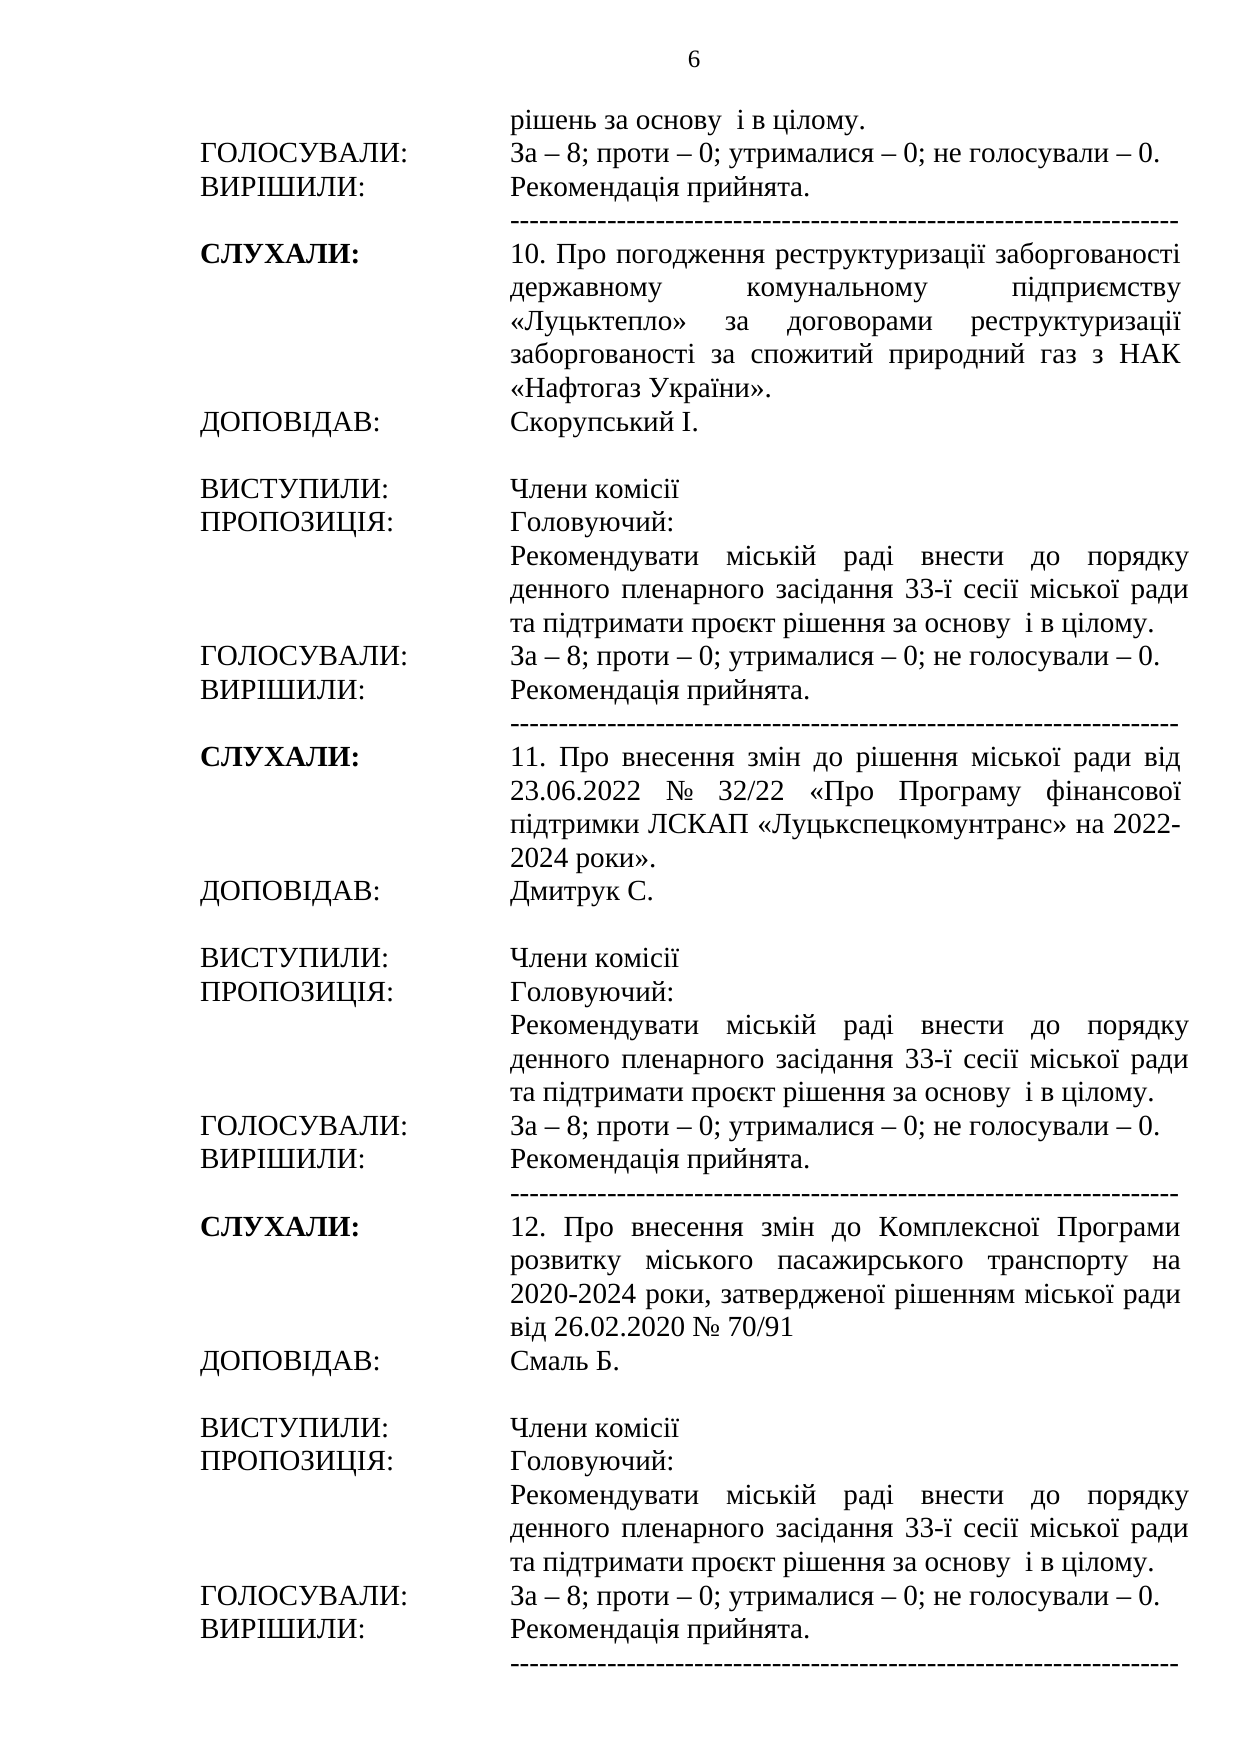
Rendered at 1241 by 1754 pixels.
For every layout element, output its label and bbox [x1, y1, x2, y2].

table_cell [189, 102, 498, 1678]
table_cell [499, 102, 1193, 1678]
